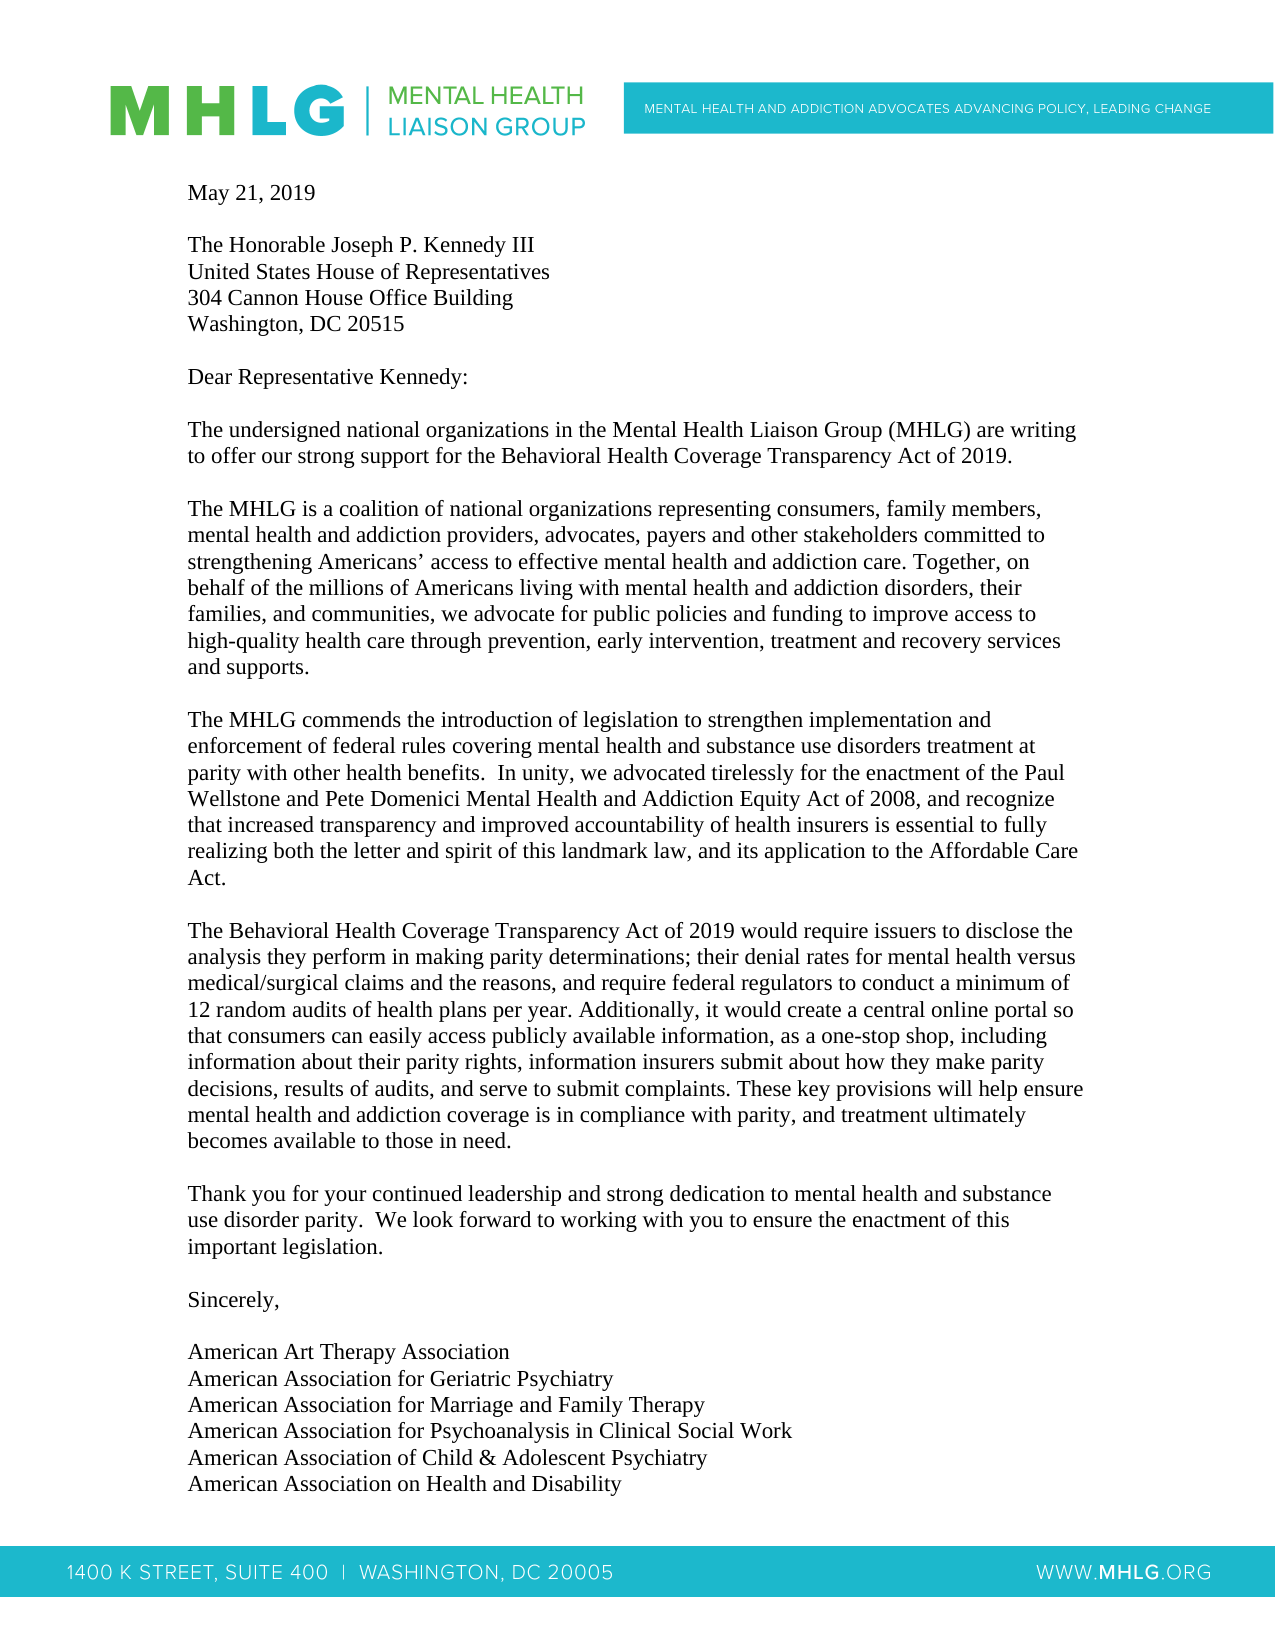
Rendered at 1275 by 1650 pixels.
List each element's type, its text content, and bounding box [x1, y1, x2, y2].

text Thank you for your continued leadership and strong dedication to mental health and substance use disorder parity. We look forward to working with you to ensure the enactment of this important legislation. [187, 1180, 1087, 1259]
text The Honorable Joseph P. Kennedy III [187, 231, 1087, 258]
text The MHLG is a coalition of national organizations representing consumers, family members, mental health and addiction providers, advocates, payers and other stakeholders committed to strengthening Americans’ access to effective mental health and addiction care. Together, on behalf of the millions of Americans living with mental health and addiction disorders, their families, and communities, we advocate for public policies and funding to improve access to high-quality health care through prevention, early intervention, treatment and recovery services and supports. [187, 495, 1087, 679]
picture [0, 1546, 1275, 1597]
text Washington, DC 20515 [187, 311, 1087, 337]
text The MHLG commends the introduction of legislation to strengthen implementation and enforcement of federal rules covering mental health and substance use disorders treatment at parity with other health benefits. In unity, we advocated tirelessly for the enactment of the Paul Wellstone and Pete Domenici Mental Health and Addiction Equity Act of 2008, and recognize that increased transparency and improved accountability of health insurers is essential to fully realizing both the letter and spirit of this landmark law, and its application to the Affordable Care Act. [187, 706, 1087, 890]
text American Association for Geriatric Psychiatry [187, 1365, 1087, 1391]
text The undersigned national organizations in the Mental Health Liaison Group (MHLG) are writing to offer our strong support for the Behavioral Health Coverage Transparency Act of 2019. [187, 416, 1087, 469]
text American Art Therapy Association [187, 1338, 1087, 1365]
text The Behavioral Health Coverage Transparency Act of 2019 would require issuers to disclose the analysis they perform in making parity determinations; their denial rates for mental health versus medical/surgical claims and the reasons, and require federal regulators to conduct a minimum of 12 random audits of health plans per year. Additionally, it would create a central online portal so that consumers can easily access publicly available information, as a one-stop shop, including information about their parity rights, information insurers submit about how they make parity decisions, results of audits, and serve to submit complaints. These key provisions will help ensure mental health and addiction coverage is in compliance with parity, and treatment ultimately becomes available to those in need. [187, 917, 1087, 1154]
text May 21, 2019 [187, 179, 1087, 205]
text 304 Cannon House Office Building [187, 284, 1087, 311]
text United States House of Representatives [187, 258, 1087, 284]
text American Association for Psychoanalysis in Clinical Social Work [187, 1417, 1087, 1444]
text American Association of Child & Adolescent Psychiatry [187, 1444, 1087, 1470]
text American Association on Health and Disability [187, 1470, 1087, 1496]
text Sincerely, [187, 1286, 1087, 1312]
picture [0, 0, 1274, 198]
text American Association for Marriage and Family Therapy [187, 1391, 1087, 1417]
text Dear Representative Kennedy: [187, 363, 1087, 389]
